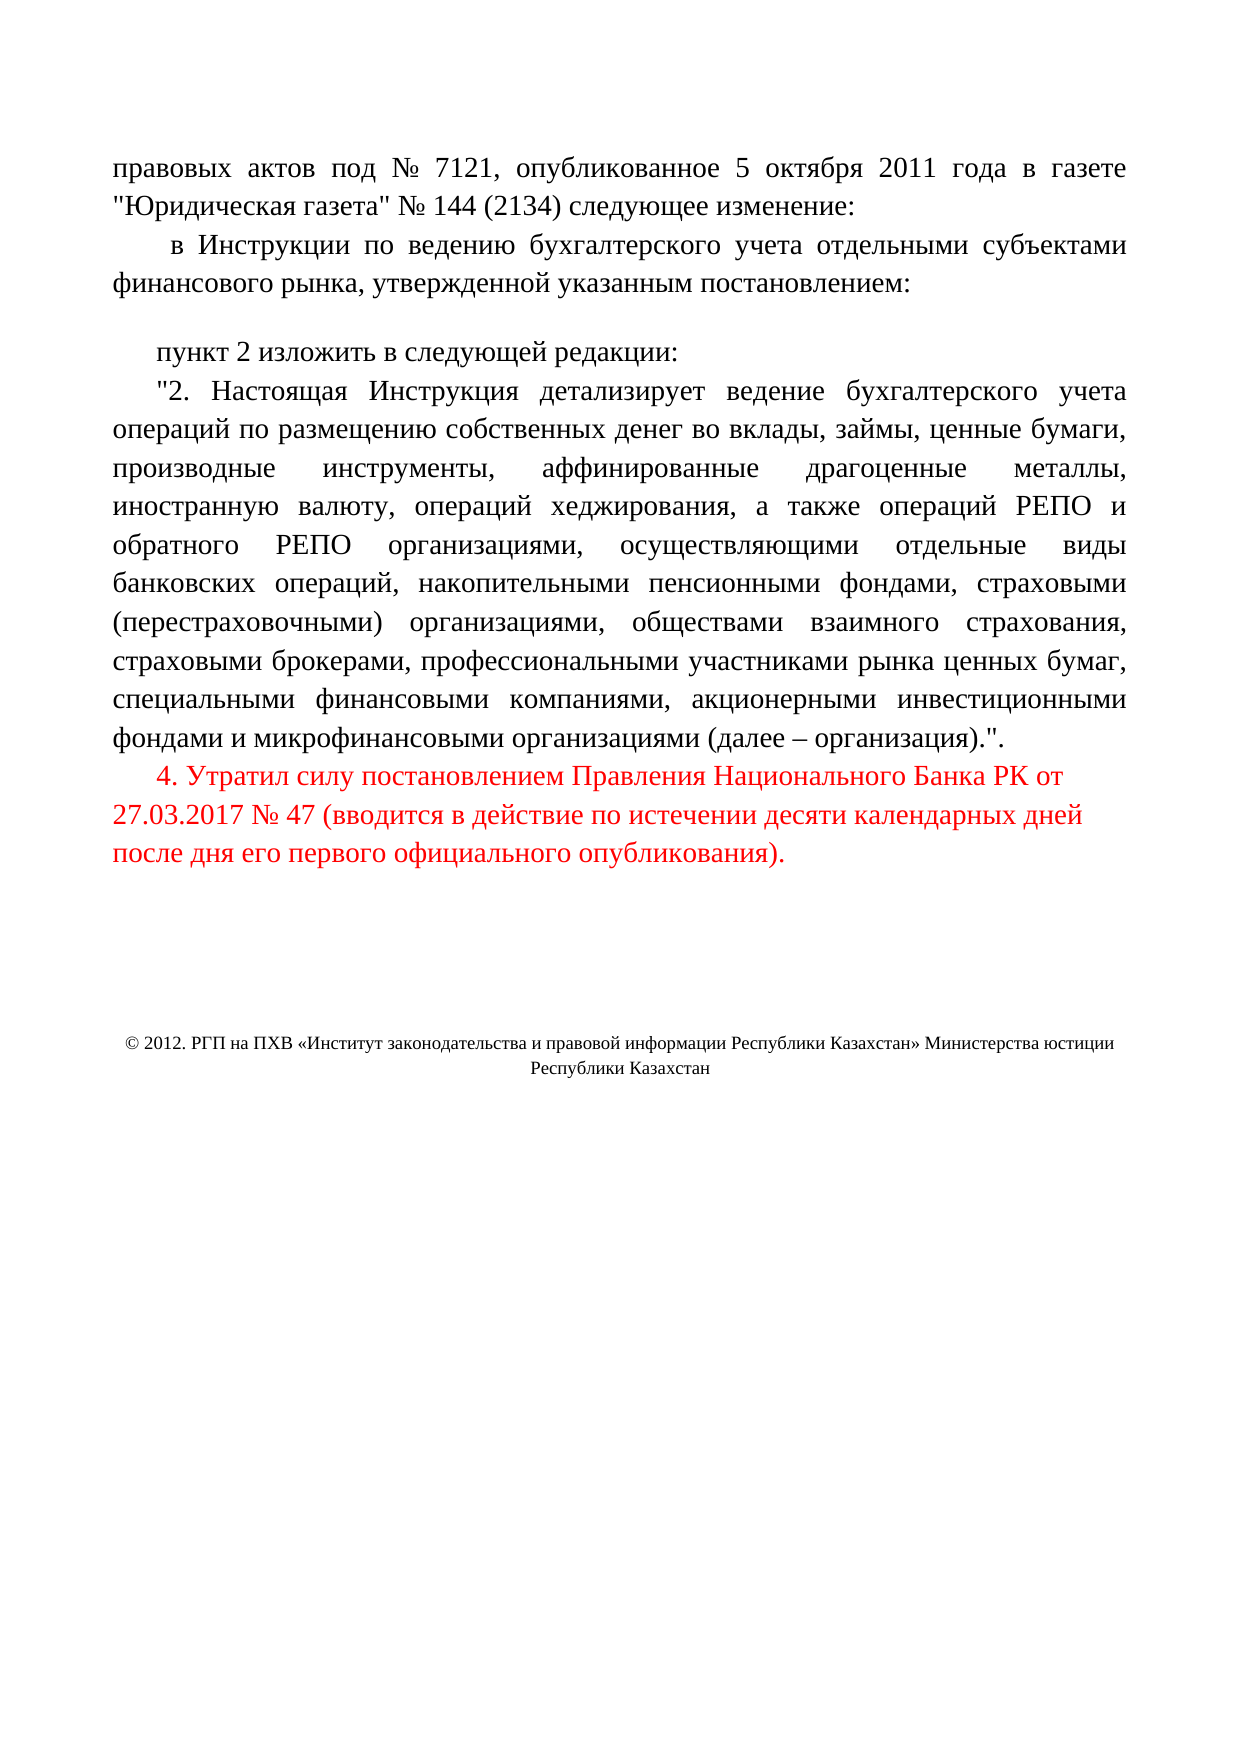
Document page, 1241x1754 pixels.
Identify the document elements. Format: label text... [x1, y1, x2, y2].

text 4. Утратил силу постановлением Правления Национального Банка РК от 27.03.2017 № 47 (вводится в действие по истечении десяти календарных дней после дня его первого официального опубликования). [112, 758, 1128, 938]
text "2. Настоящая Инструкция детализирует ведение бухгалтерского учета операций по размещению собственных денег во вклады, займы, ценные бумаги, производные инструменты, аффинированные драгоценные металлы, иностранную валюту, операций хеджирования, а также операций РЕПО и обратного РЕПО организациями, осуществляющими отдельные виды банковских операций, накопительными пенсионными фондами, страховыми (перестраховочными) организациями, обществами взаимного страхования, страховыми брокерами, профессиональными участниками рынка ценных бумаг, специальными финансовыми компаниями, акционерными инвестиционными фондами и микрофинансовыми организациями (далее – организация).". [112, 373, 1128, 753]
text пункт 2 изложить в следующей редакции: [112, 334, 1128, 368]
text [112, 150, 1128, 222]
text © 2012. РГП на ПХВ «Институт законодательства и правовой информации Республики Казахстан» Министерства юстиции Республики Казахстан [112, 1032, 1128, 1078]
text в Инструкции по ведению бухгалтерского учета отдельными субъектами финансового рынка, утвержденной указанным постановлением: [112, 227, 1128, 299]
